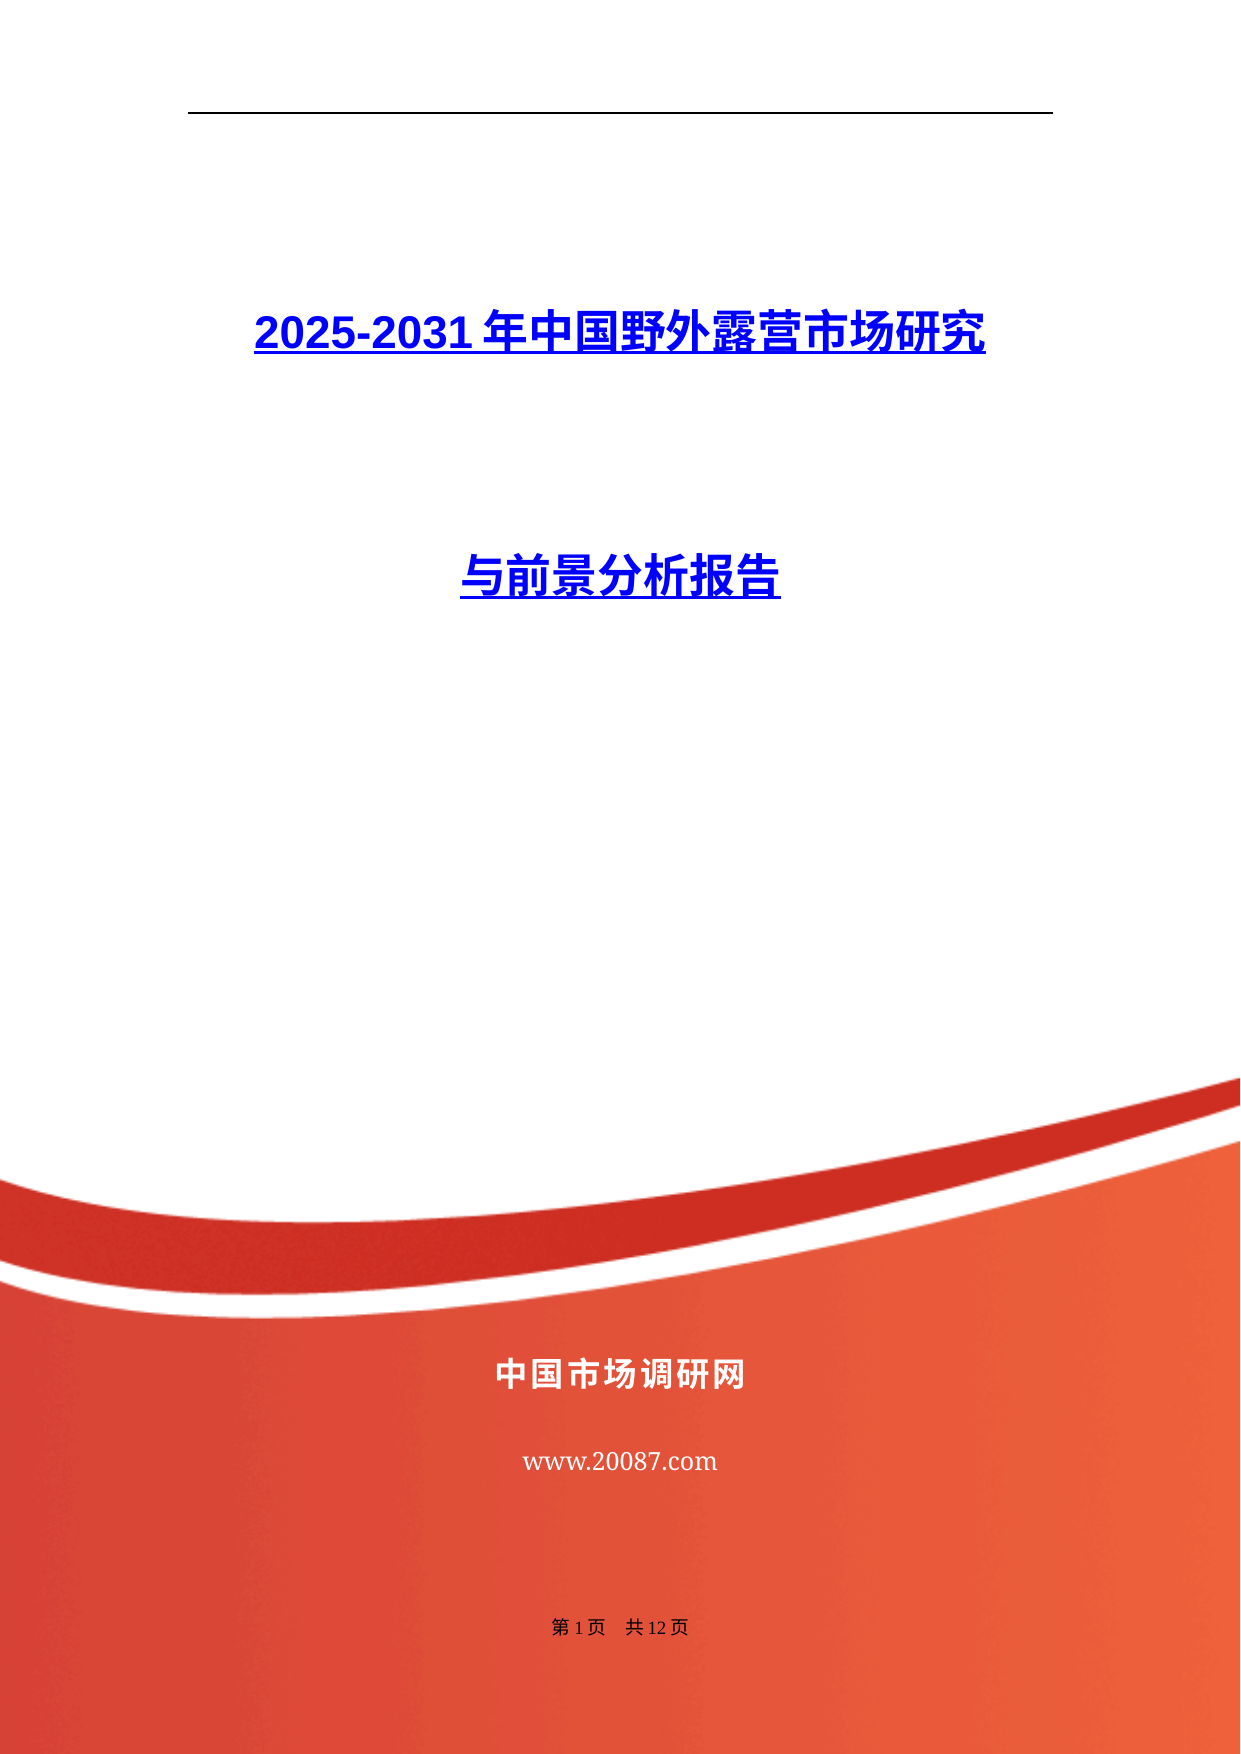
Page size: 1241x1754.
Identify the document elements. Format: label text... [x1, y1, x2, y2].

subtitle 中国市场调研网 [187, 1339, 1053, 1404]
table_header 2025-2031年中国野外露营市场研究与前景分析报告 [188, 207, 1053, 773]
picture [0, 1006, 1241, 1754]
text www.20087.com [187, 1428, 1053, 1493]
